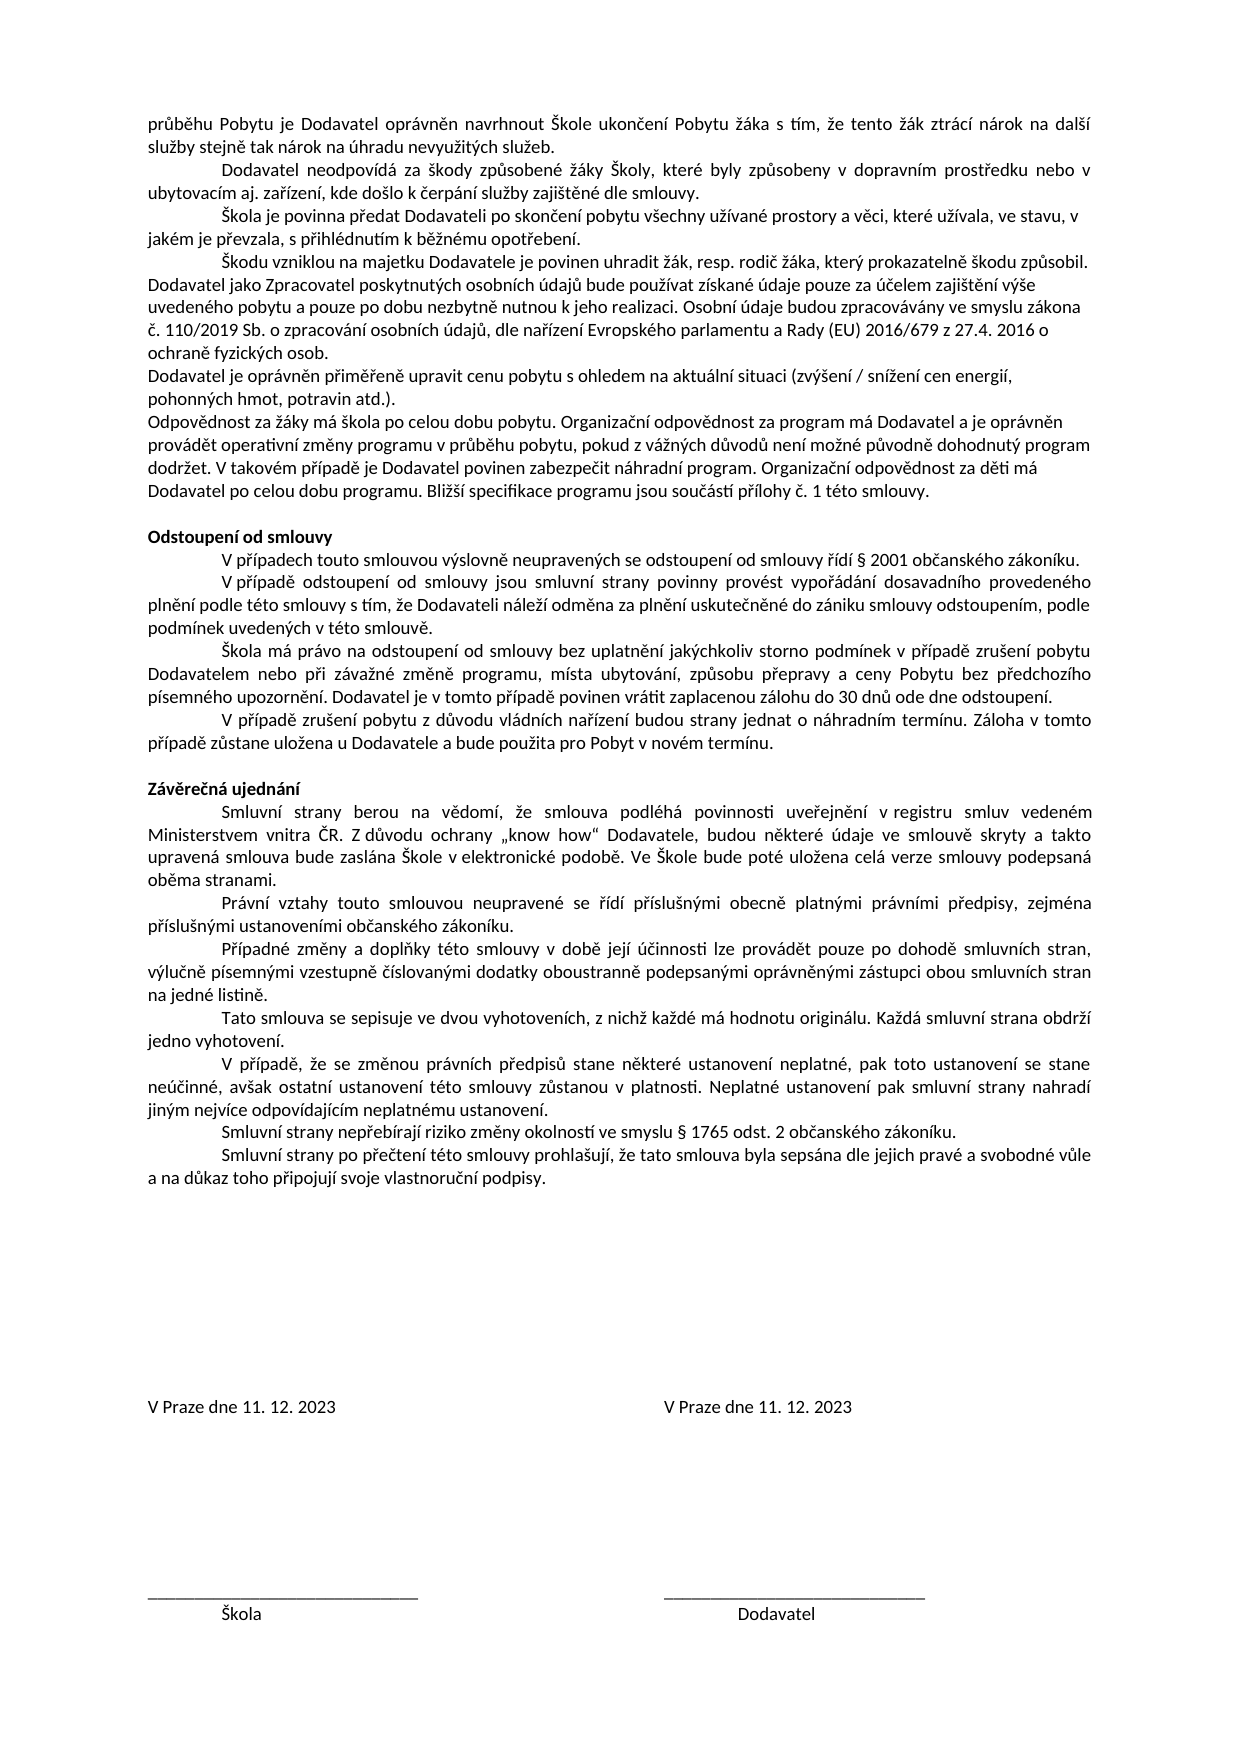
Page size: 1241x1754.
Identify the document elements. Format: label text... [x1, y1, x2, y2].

text V případě, že se změnou právních předpisů stane některé ustanovení neplatné, pak toto ustanovení se stane neúčinné, avšak ostatní ustanovení této smlouvy zůstanou v platnosti. Neplatné ustanovení pak smluvní strany nahradí jiným nejvíce odpovídajícím neplatnému ustanovení. [148, 1052, 1093, 1121]
text Závěrečná ujednání [148, 777, 1093, 800]
text Právní vztahy touto smlouvou neupravené se řídí příslušnými obecně platnými právními předpisy, zejména příslušnými ustanoveními občanského zákoníku. [148, 892, 1093, 937]
text Odstoupení od smlouvy [148, 525, 1093, 548]
text V případě zrušení pobytu z důvodu vládních nařízení budou strany jednat o náhradním termínu. Záloha v tomto případě zůstane uložena u Dodavatele a bude použita pro Pobyt v novém termínu. [148, 708, 1093, 754]
text Škola Dodavatel [148, 1602, 1093, 1625]
text Smluvní strany nepřebírají riziko změny okolností ve smyslu § 1765 odst. 2 občanského zákoníku. [148, 1121, 1093, 1144]
text _____________________________ ____________________________ [148, 1579, 1093, 1602]
text Tato smlouva se sepisuje ve dvou vyhotoveních, z nichž každé má hodnotu originálu. Každá smluvní strana obdrží jedno vyhotovení. [148, 1006, 1093, 1052]
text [148, 112, 1093, 158]
text Smluvní strany berou na vědomí, že smlouva podléhá povinnosti uveřejnění v registru smluv vedeném Ministerstvem vnitra ČR. Z důvodu ochrany „know how“ Dodavatele, budou některé údaje ve smlouvě skryty a takto upravená smlouva bude zaslána Škole v elektronické podobě. Ve Škole bude poté uložena celá verze smlouvy podepsaná oběma stranami. [148, 800, 1093, 892]
text Dodavatel neodpovídá za škody způsobené žáky Školy, které byly způsobeny v dopravním prostředku nebo v ubytovacím aj. zařízení, kde došlo k čerpání služby zajištěné dle smlouvy. [148, 158, 1093, 204]
text Škodu vzniklou na majetku Dodavatele je povinen uhradit žák, resp. rodič žáka, který prokazatelně škodu způsobil. [148, 250, 1093, 273]
text Škola má právo na odstoupení od smlouvy bez uplatnění jakýchkoliv storno podmínek v případě zrušení pobytu Dodavatelem nebo při závažné změně programu, místa ubytování, způsobu přepravy a ceny Pobytu bez předchozího písemného upozornění. Dodavatel je v tomto případě povinen vrátit zaplacenou zálohu do 30 dnů ode dne odstoupení. [148, 639, 1093, 708]
text V případě odstoupení od smlouvy jsou smluvní strany povinny provést vypořádání dosavadního provedeného plnění podle této smlouvy s tím, že Dodavateli náleží odměna za plnění uskutečněné do zániku smlouvy odstoupením, podle podmínek uvedených v této smlouvě. [148, 571, 1093, 639]
text V případech touto smlouvou výslovně neupravených se odstoupení od smlouvy řídí § 2001 občanského zákoníku. [148, 548, 1093, 571]
text Dodavatel jako Zpracovatel poskytnutých osobních údajů bude používat získané údaje pouze za účelem zajištění výše uvedeného pobytu a pouze po dobu nezbytně nutnou k jeho realizaci. Osobní údaje budou zpracovávány ve smyslu zákona č. 110/2019 Sb. o zpracování osobních údajů, dle nařízení Evropského parlamentu a Rady (EU) 2016/679 z 27.4. 2016 o ochraně fyzických osob. Dodavatel je oprávněn přiměřeně upravit cenu pobytu s ohledem na aktuální situaci (zvýšení / snížení cen energií, pohonných hmot, potravin atd.). Odpovědnost za žáky má škola po celou dobu pobytu. Organizační odpovědnost za program má Dodavatel a je oprávněn provádět operativní změny programu v průběhu pobytu, pokud z vážných důvodů není možné původně dohodnutý program dodržet. V takovém případě je Dodavatel povinen zabezpečit náhradní program. Organizační odpovědnost za děti má Dodavatel po celou dobu programu. Bližší specifikace programu jsou součástí přílohy č. 1 této smlouvy. [148, 273, 1093, 502]
text Škola je povinna předat Dodavateli po skončení pobytu všechny užívané prostory a věci, které užívala, ve stavu, v jakém je převzala, s přihlédnutím k běžnému opotřebení. [148, 204, 1093, 250]
text Smluvní strany po přečtení této smlouvy prohlašují, že tato smlouva byla sepsána dle jejich pravé a svobodné vůle a na důkaz toho připojují svoje vlastnoruční podpisy. [148, 1144, 1093, 1189]
text V Praze dne 11. 12. 2023 V Praze dne 11. 12. 2023 [148, 1396, 1093, 1419]
text Případné změny a doplňky této smlouvy v době její účinnosti lze provádět pouze po dohodě smluvních stran, výlučně písemnými vzestupně číslovanými dodatky oboustranně podepsanými oprávněnými zástupci obou smluvních stran na jedné listině. [148, 937, 1093, 1006]
